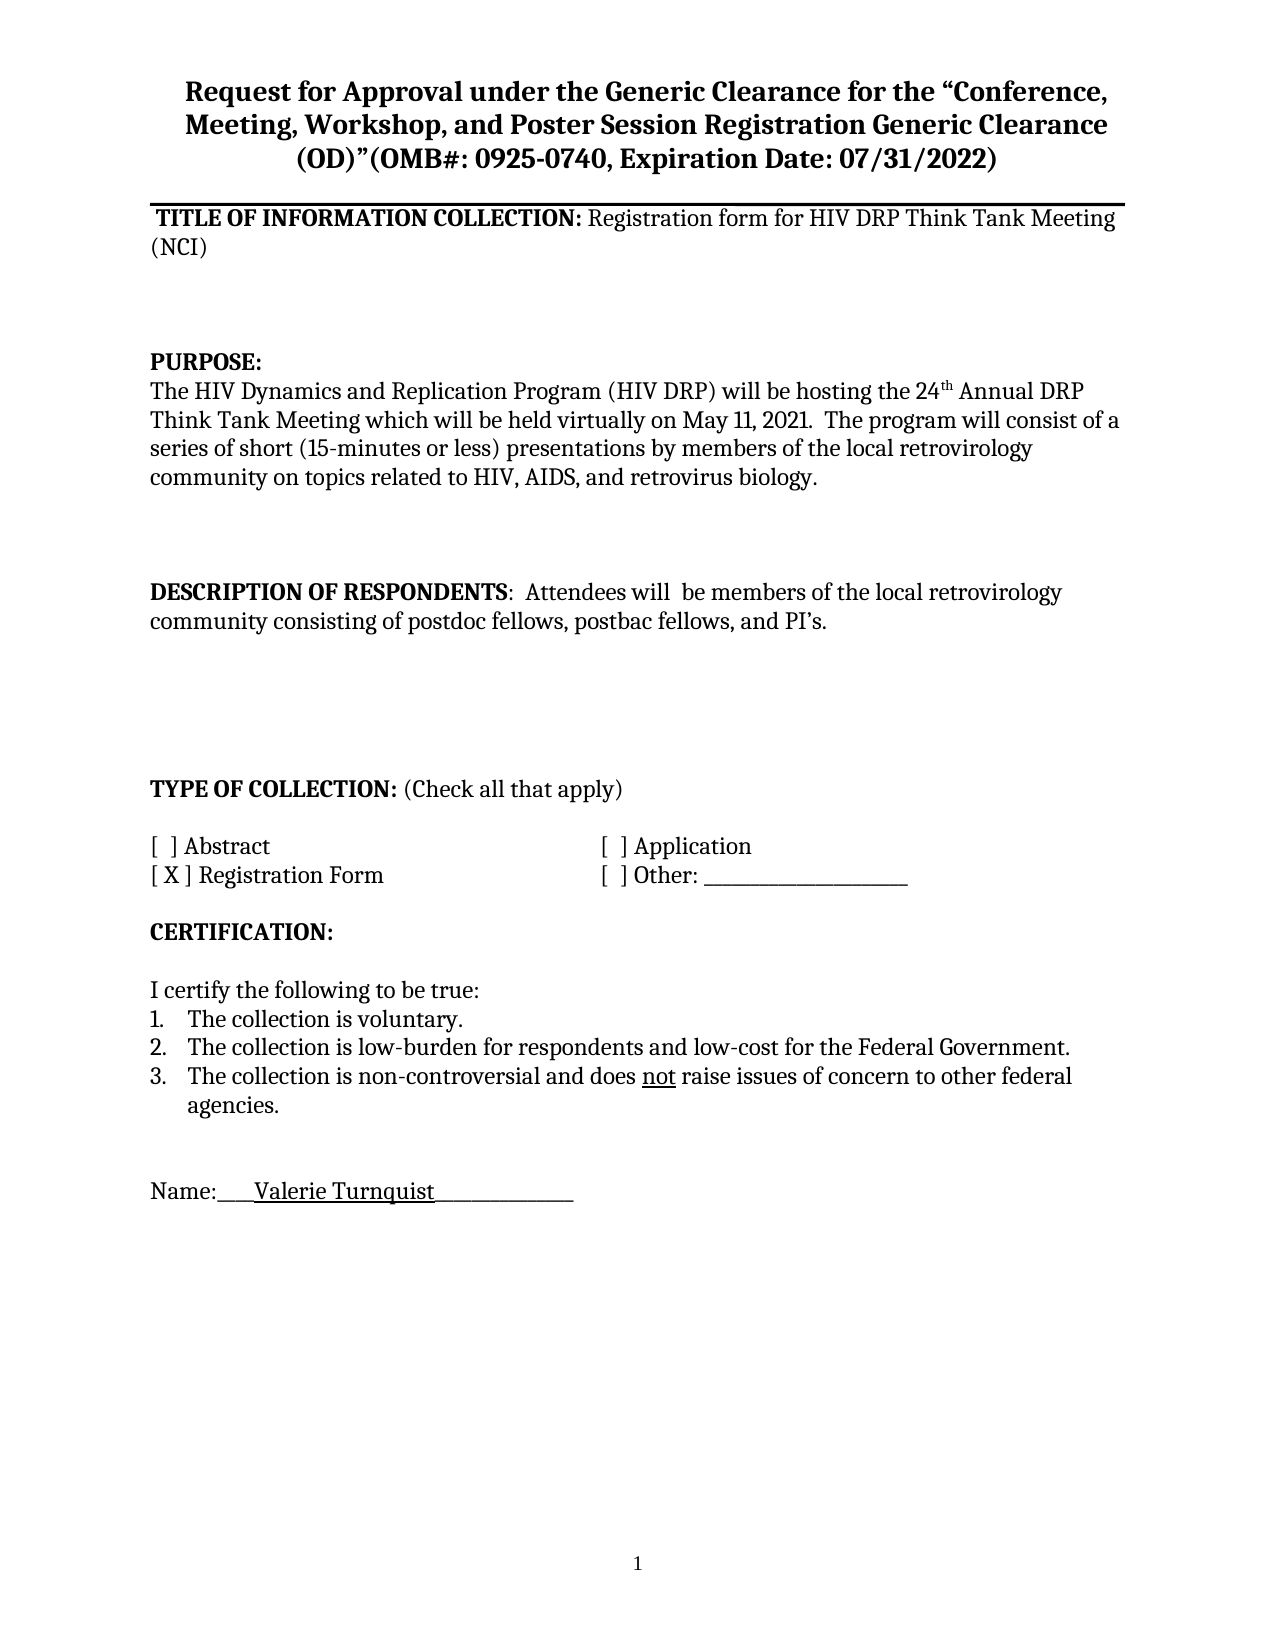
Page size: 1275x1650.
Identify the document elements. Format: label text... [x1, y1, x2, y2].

text [ ] Abstract [ ] Application [150, 832, 1125, 861]
text [ X ] Registration Form [ ] Other: ______________________ [150, 861, 1125, 889]
list The collection is voluntary. [150, 1004, 1125, 1033]
text The HIV Dynamics and Replication Program (HIV DRP) will be hosting the 24th Annual DRP Think Tank Meeting which will be held virtually on May 11, 2021. The program will consist of a series of short (15-minutes or less) presentations by members of the local retrovirology community on topics related to HIV, AIDS, and retrovirus biology. [150, 377, 1125, 492]
text DESCRIPTION OF RESPONDENTS: Attendees will be members of the local retrovirology community consisting of postdoc fellows, postbac fellows, and PI’s. [150, 578, 1125, 636]
list The collection is low-burden for respondents and low-cost for the Federal Government. [150, 1033, 1125, 1062]
text Name:____Valerie Turnquist_______________ [150, 1177, 1125, 1206]
subtitle Request for Approval under the Generic Clearance for the “Conference, Meeting, Workshop, and Poster Session Registration Generic Clearance (OD)”(OMB#: 0925-0740, Expiration Date: 07/31/2022) [150, 75, 1144, 176]
text PURPOSE: [150, 348, 1125, 377]
text TITLE OF INFORMATION COLLECTION: Registration form for HIV DRP Think Tank Meeting (NCI) [150, 206, 1125, 262]
text TYPE OF COLLECTION: (Check all that apply) [150, 774, 1125, 803]
text I certify the following to be true: [150, 976, 1125, 1004]
list The collection is non-controversial and does not raise issues of concern to other federal agencies. [150, 1062, 1125, 1119]
text CERTIFICATION: [150, 918, 1125, 947]
